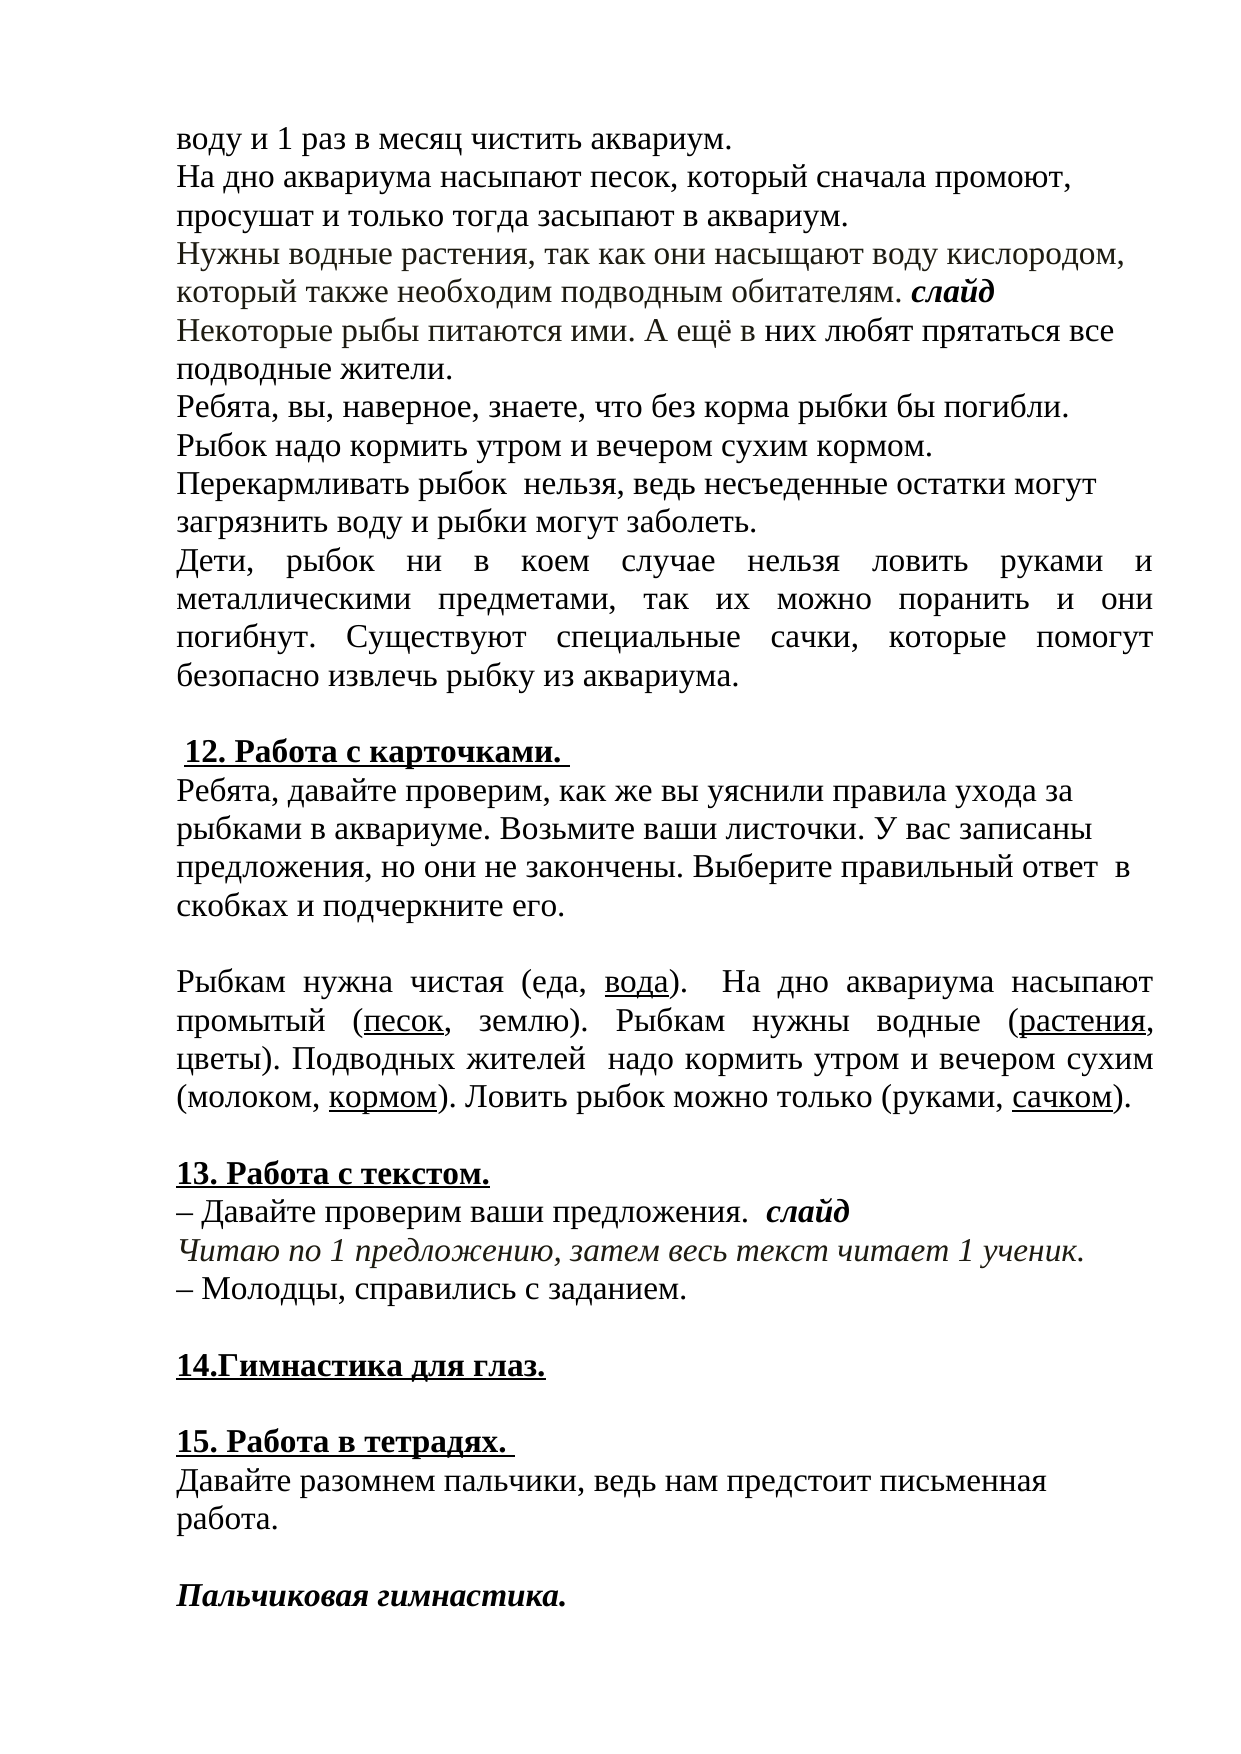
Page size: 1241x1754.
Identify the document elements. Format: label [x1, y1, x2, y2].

table_header [176, 118, 1154, 1613]
